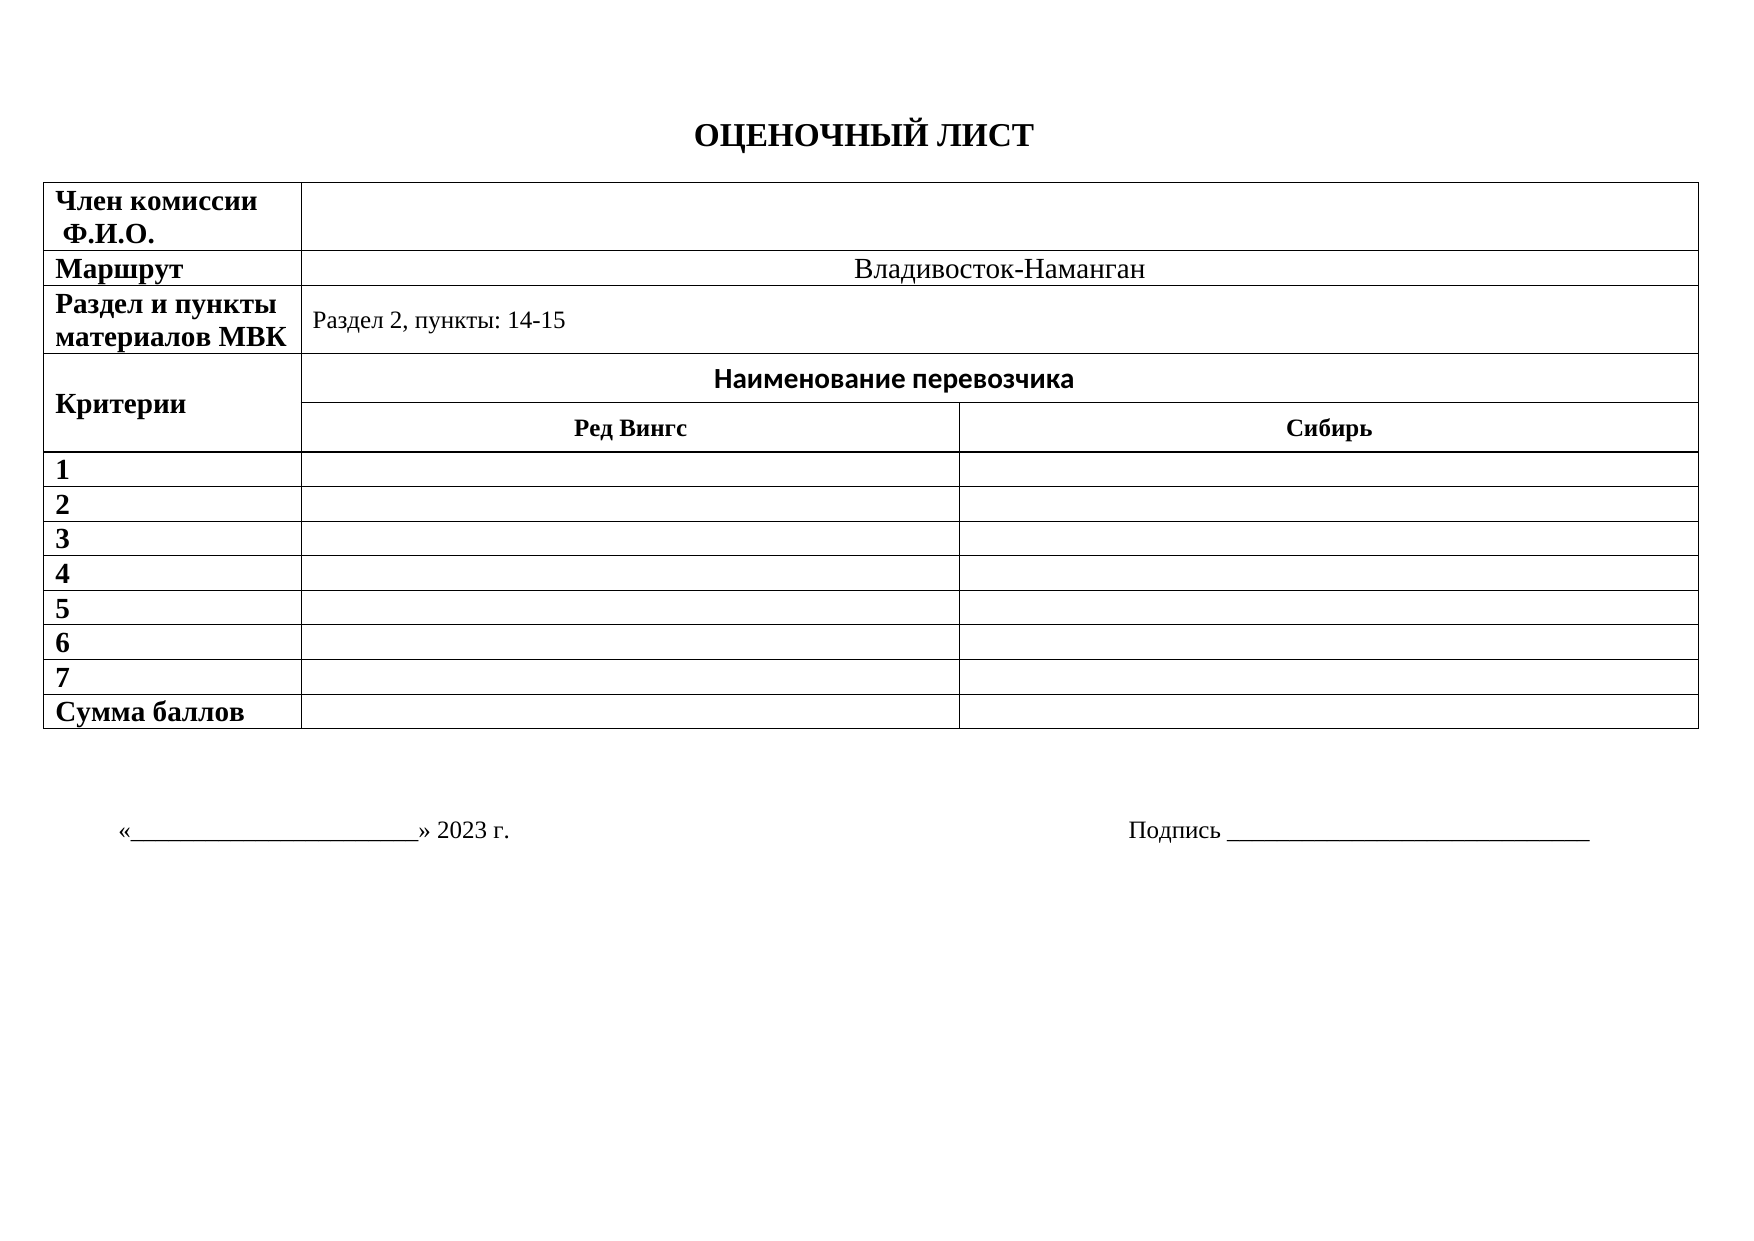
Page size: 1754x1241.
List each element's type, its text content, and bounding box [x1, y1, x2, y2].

table_cell 3 [44, 522, 301, 555]
table_cell [302, 625, 959, 659]
table_cell [960, 695, 1698, 728]
table_cell [960, 453, 1698, 486]
table_header Член комиссии Ф.И.О. [44, 183, 301, 250]
table_cell Раздел 2, пункты: 14-15 [302, 286, 1698, 353]
table_cell [302, 522, 959, 555]
table_cell 5 [44, 591, 301, 624]
table_cell [302, 695, 959, 728]
table_cell [960, 625, 1698, 659]
table_cell Критерии [44, 354, 301, 451]
table_cell Сибирь [960, 403, 1698, 451]
table_cell [302, 591, 959, 624]
table_cell [302, 556, 959, 590]
table_cell [960, 487, 1698, 521]
table_cell Наименование перевозчика [302, 354, 1698, 402]
table_cell Маршрут [44, 251, 301, 285]
table_cell Раздел и пункты материалов МВК [44, 286, 301, 353]
table_cell [302, 453, 959, 486]
table_header [302, 183, 1698, 250]
table_cell Владивосток-Наманган [302, 251, 1698, 285]
table_cell Сумма баллов [44, 695, 301, 728]
text ОЦЕНОЧНЫЙ ЛИСТ [118, 115, 1609, 153]
table_cell [960, 556, 1698, 590]
table_cell [960, 660, 1698, 693]
table_cell 6 [44, 625, 301, 659]
table_cell 7 [44, 660, 301, 693]
table_cell 2 [44, 487, 301, 521]
table_cell Ред Вингс [302, 403, 959, 451]
table_cell [960, 522, 1698, 555]
table_cell [302, 487, 959, 521]
table_cell [302, 660, 959, 693]
table_cell 4 [44, 556, 301, 590]
table_cell [960, 591, 1698, 624]
table_cell 1 [44, 453, 301, 486]
text «_______________________» 2023 г. Подпись _____________________________ [118, 815, 1609, 844]
